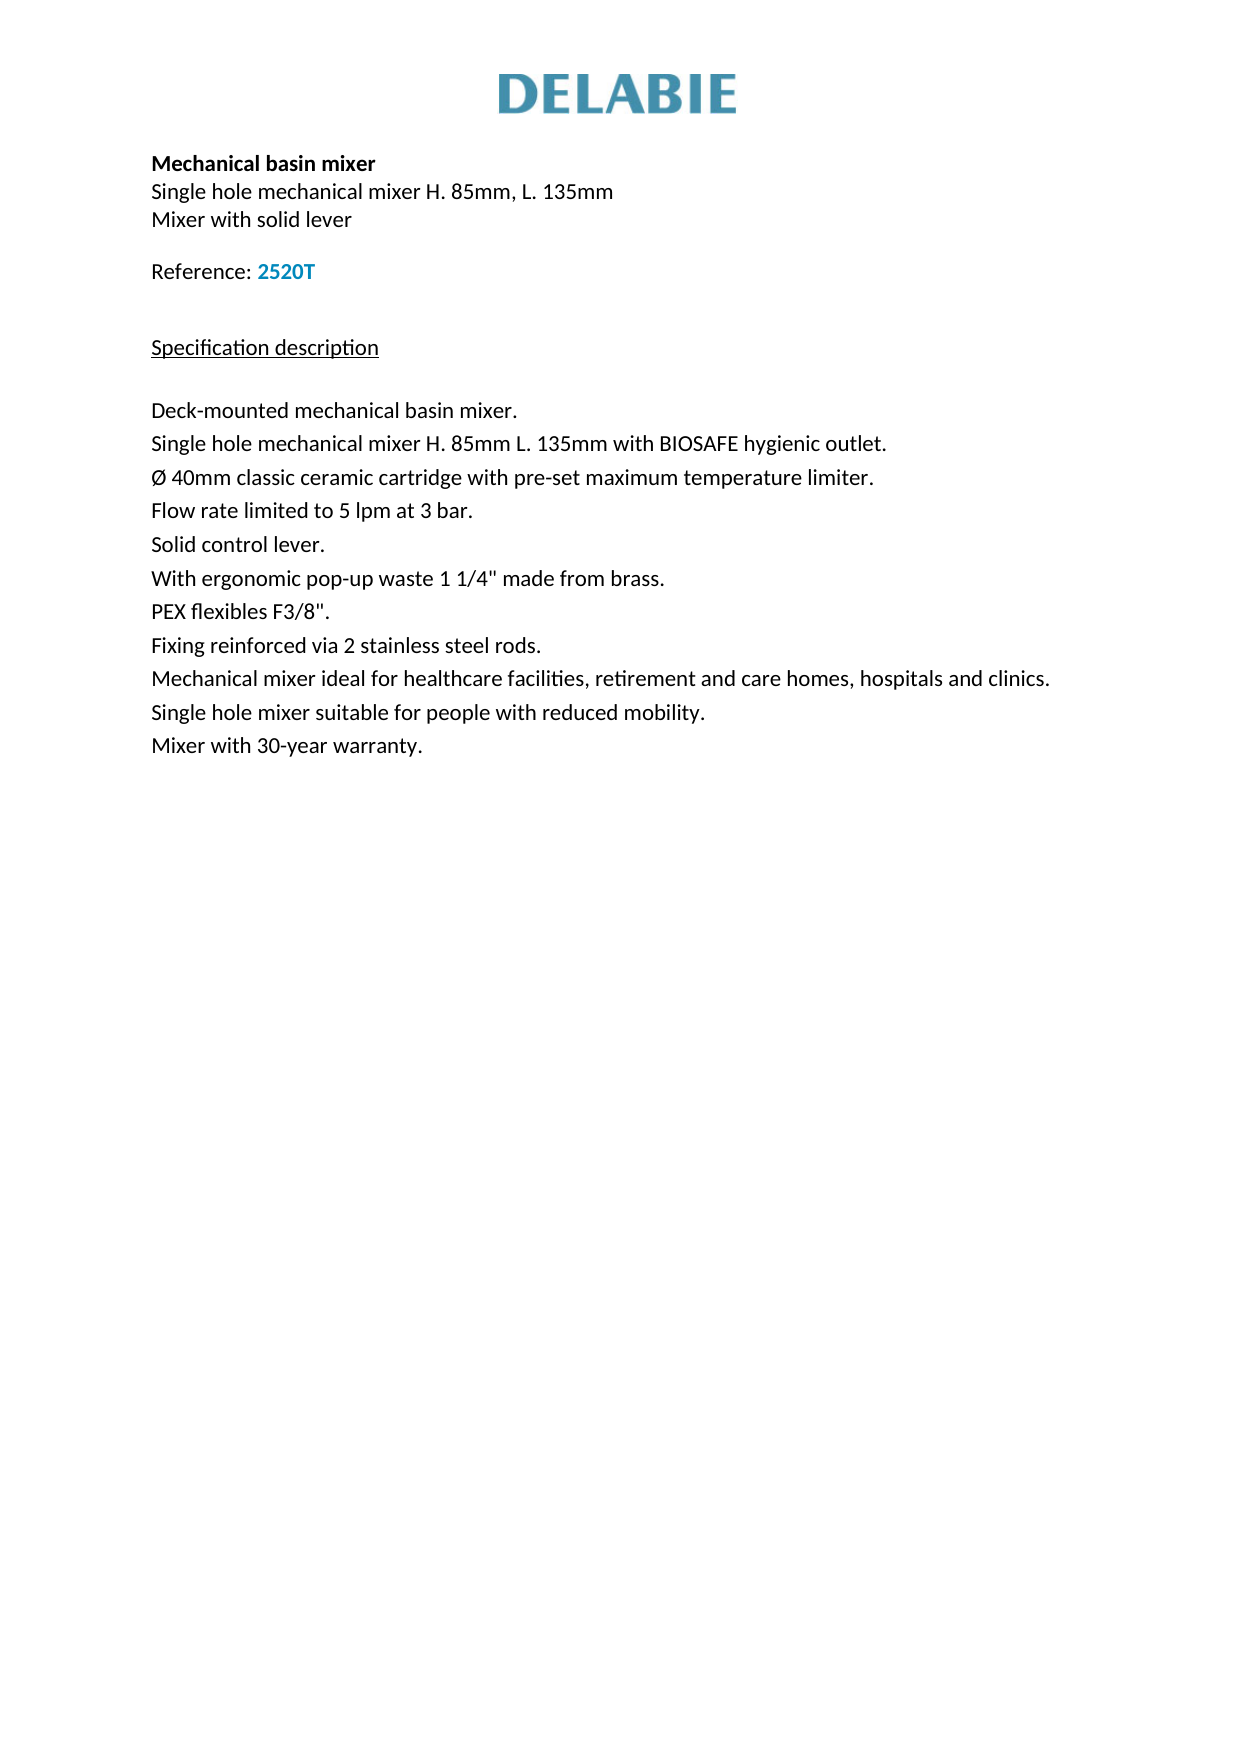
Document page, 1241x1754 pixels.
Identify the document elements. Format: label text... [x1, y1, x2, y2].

picture [497, 74, 738, 114]
text Reference: 2520T [151, 257, 1084, 285]
text PEX flexibles F3/8". [151, 597, 1084, 625]
text Specification description [151, 333, 1084, 361]
text Mixer with solid lever [151, 205, 1084, 233]
text Mechanical basin mixer [151, 149, 1084, 177]
text Ø 40mm classic ceramic cartridge with pre-set maximum temperature limiter. [151, 463, 1084, 491]
text Solid control lever. [151, 530, 1084, 558]
text Single hole mechanical mixer H. 85mm L. 135mm with BIOSAFE hygienic outlet. [151, 429, 1084, 458]
text Single hole mechanical mixer H. 85mm, L. 135mm [151, 177, 1084, 205]
text Flow rate limited to 5 lpm at 3 bar. [151, 497, 1084, 525]
text Fixing reinforced via 2 stainless steel rods. [151, 631, 1084, 659]
text Single hole mixer suitable for people with reduced mobility. [151, 698, 1084, 726]
text Deck-mounted mechanical basin mixer. [151, 396, 1084, 424]
text Mixer with 30-year warranty. [151, 731, 1084, 759]
text With ergonomic pop-up waste 1 1/4" made from brass. [151, 564, 1084, 592]
text Mechanical mixer ideal for healthcare facilities, retirement and care homes, hospitals and clinics. [151, 664, 1084, 692]
